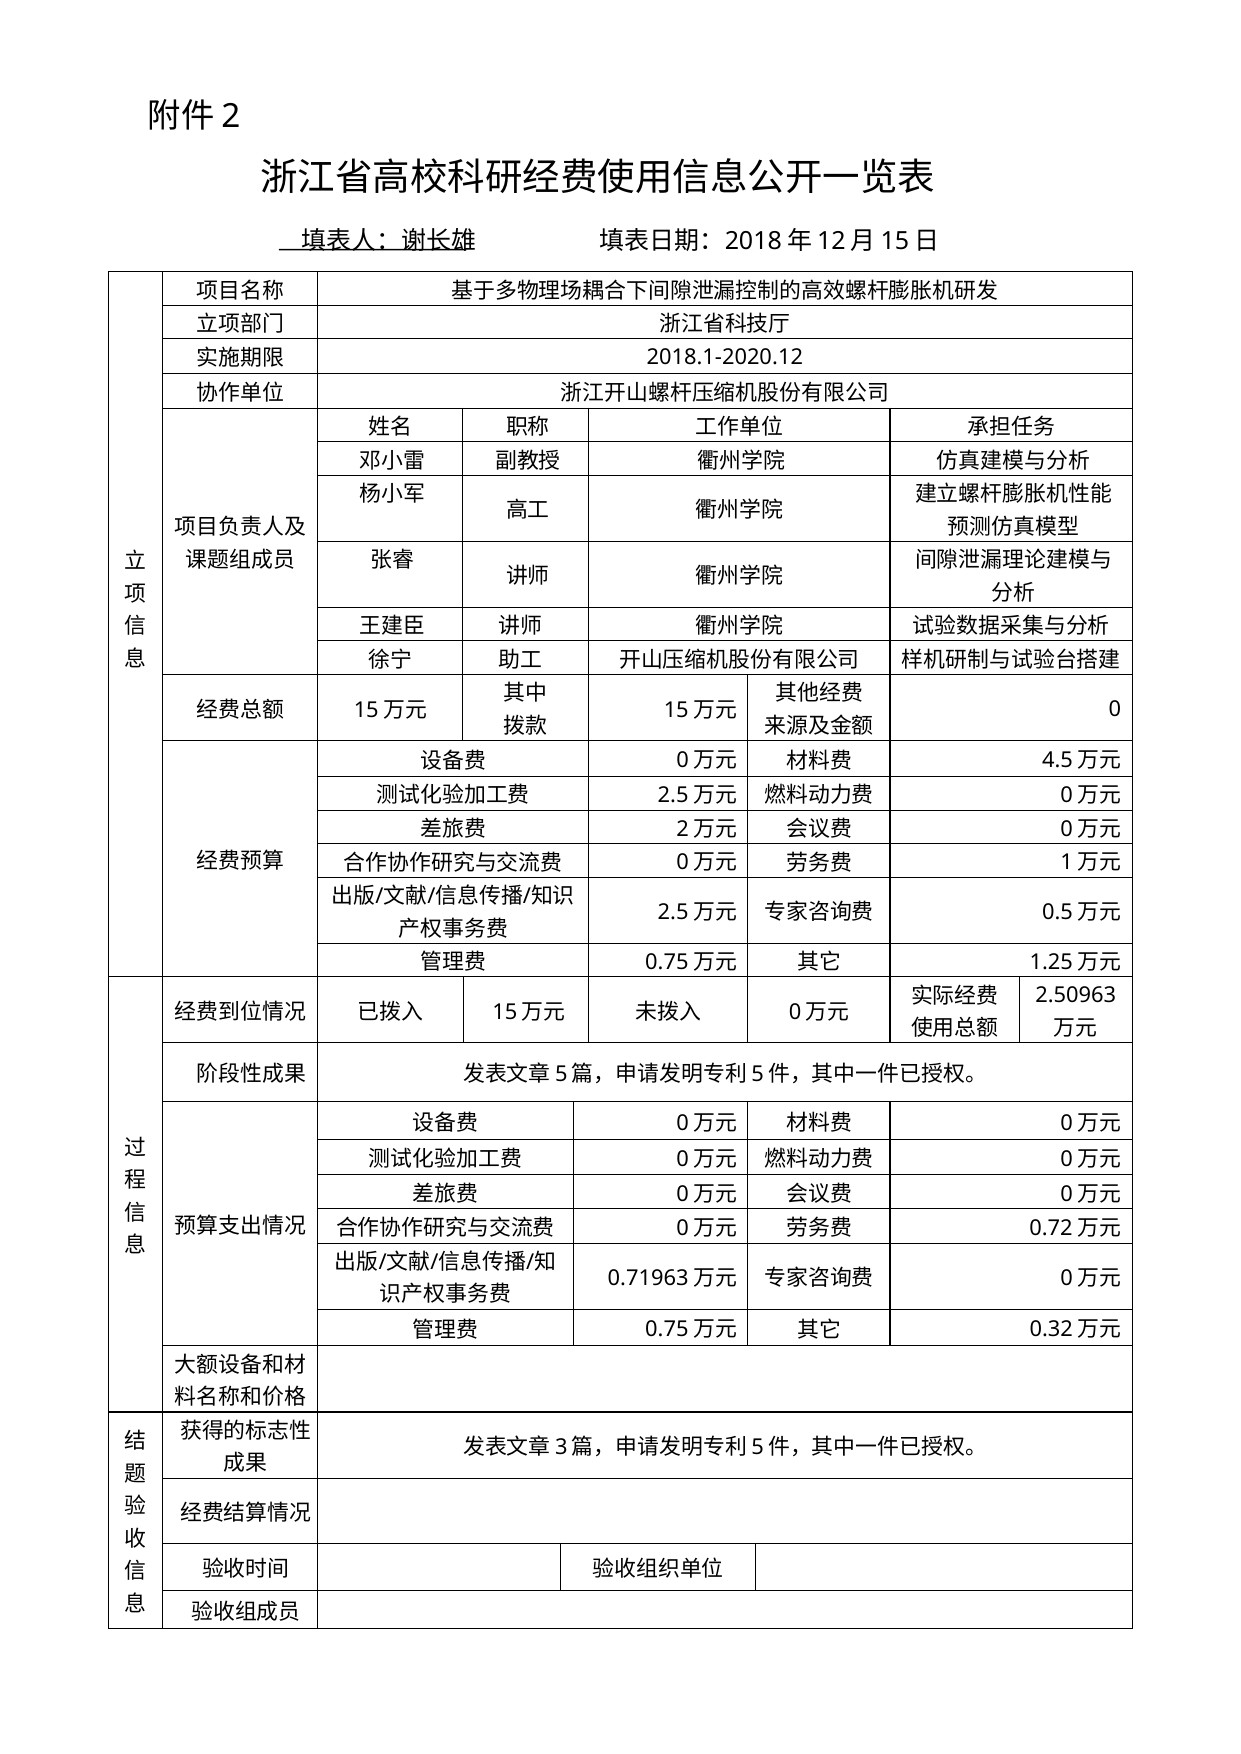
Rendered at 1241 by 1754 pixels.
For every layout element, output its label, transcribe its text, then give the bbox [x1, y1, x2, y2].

table_cell 其它 [748, 944, 889, 976]
table_cell 承担任务 [891, 409, 1132, 441]
table_cell 预算支出情况 [163, 1102, 317, 1345]
table_cell 专家咨询费 [748, 1244, 889, 1308]
table_cell 0万元 [891, 1244, 1132, 1308]
table_cell 经费预算 [163, 741, 317, 976]
table_cell 衢州学院 [589, 442, 889, 475]
table_cell 1万元 [891, 844, 1132, 877]
table_cell 测试化验加工费 [318, 777, 588, 809]
table_cell 2.50963万元 [1020, 977, 1132, 1042]
table_cell 其他经费 来源及金额 [748, 675, 889, 740]
table_cell 0.5万元 [891, 878, 1132, 943]
table_cell 其它 [748, 1310, 889, 1345]
table_cell 15万元 [318, 675, 462, 740]
table_cell 发表文章3篇，申请发明专利5件，其中一件已授权。 [318, 1413, 1132, 1477]
table_cell 劳务费 [748, 1209, 889, 1242]
table_cell 0万元 [891, 811, 1132, 843]
table_cell 0万元 [748, 977, 889, 1042]
table_cell 材料费 [748, 1102, 889, 1139]
table_cell 阶段性成果 [163, 1043, 317, 1101]
table_cell [318, 1479, 1132, 1543]
table_cell 仿真建模与分析 [891, 442, 1132, 475]
table_cell 其中 拨款 [463, 675, 588, 740]
table_cell 管理费 [318, 944, 588, 976]
table_cell 浙江省科技厅 [318, 306, 1132, 338]
table_cell 实际经费使用总额 [891, 977, 1019, 1042]
table_cell 经费总额 [163, 675, 317, 740]
table_cell 讲师 [463, 542, 588, 607]
table_header 立项 信息 [109, 272, 162, 976]
table_cell 差旅费 [318, 1175, 573, 1208]
table_cell 已拨入 [318, 977, 463, 1042]
table_cell 设备费 [318, 1102, 573, 1139]
table_cell 浙江开山螺杆压缩机股份有限公司 [318, 374, 1132, 408]
table_cell 0万元 [574, 1175, 747, 1208]
table_cell 副教授 [463, 442, 588, 475]
table_cell 0 [891, 675, 1132, 740]
table_cell 职称 [463, 409, 588, 441]
table_cell 张睿 [318, 542, 462, 607]
table_cell 项目负责人及课题组成员 [163, 409, 317, 674]
table_cell 设备费 [318, 741, 588, 776]
table_cell 衢州学院 [589, 542, 889, 607]
table_cell [318, 1346, 1132, 1411]
table_cell 验收组成员 [163, 1591, 317, 1628]
table_cell 姓名 [318, 409, 462, 441]
table_cell 0.72万元 [891, 1209, 1132, 1242]
table_cell 徐宁 [318, 641, 462, 674]
table_cell 过程 信息 [109, 977, 162, 1411]
table_cell 结题验收信息 [109, 1413, 162, 1628]
table_cell 验收时间 [163, 1544, 317, 1590]
table_cell 经费到位情况 [163, 977, 317, 1042]
table_cell 1.25万元 [891, 944, 1132, 976]
table_cell 协作单位 [163, 374, 317, 408]
table_cell 会议费 [748, 811, 889, 843]
table_cell 试验数据采集与分析 [891, 608, 1132, 640]
table_cell 0万元 [574, 1102, 747, 1139]
table_cell 会议费 [748, 1175, 889, 1208]
table_cell 4.5万元 [891, 741, 1132, 776]
table_cell 开山压缩机股份有限公司 [589, 641, 889, 674]
table_cell 经费结算情况 [163, 1479, 317, 1543]
table_cell 实施期限 [163, 339, 317, 373]
table_cell 建立螺杆膨胀机性能预测仿真模型 [891, 476, 1132, 541]
table_cell 劳务费 [748, 844, 889, 877]
table_cell 验收组织单位 [561, 1544, 755, 1590]
table_cell 0.32万元 [891, 1310, 1132, 1345]
table_cell 高工 [463, 476, 588, 541]
table_cell 王建臣 [318, 608, 462, 640]
table_cell 2万元 [589, 811, 747, 843]
table_cell 立项部门 [163, 306, 317, 338]
table_cell 0万元 [891, 1102, 1132, 1139]
table_cell 邓小雷 [318, 442, 462, 475]
text 填表人：谢长雄 填表日期：2018年12月15日 [148, 206, 1092, 271]
table_cell 合作协作研究与交流费 [318, 1209, 573, 1242]
table_cell 0万元 [574, 1140, 747, 1174]
table_cell 衢州学院 [589, 476, 889, 541]
table_cell 发表文章5篇，申请发明专利5件，其中一件已授权。 [318, 1043, 1132, 1101]
table_header 基于多物理场耦合下间隙泄漏控制的高效螺杆膨胀机研发 [318, 272, 1132, 305]
table_cell 管理费 [318, 1310, 573, 1345]
table_cell 0.71963万元 [574, 1244, 747, 1308]
table_cell 0万元 [589, 741, 747, 776]
table_cell 0万元 [589, 844, 747, 877]
table_cell 2018.1-2020.12 [318, 339, 1132, 373]
table_cell 2.5万元 [589, 878, 747, 943]
table_cell 工作单位 [589, 409, 889, 441]
table_cell 合作协作研究与交流费 [318, 844, 588, 877]
table_cell 杨小军 [318, 476, 462, 541]
table_cell 间隙泄漏理论建模与分析 [891, 542, 1132, 607]
table_cell 助工 [463, 641, 588, 674]
table_cell 15万元 [589, 675, 747, 740]
table_cell 大额设备和材料名称和价格 [163, 1346, 317, 1411]
table_cell 0万元 [891, 1175, 1132, 1208]
table_cell 0.75万元 [589, 944, 747, 976]
table_cell 测试化验加工费 [318, 1140, 573, 1174]
table_cell 0万元 [891, 1140, 1132, 1174]
table_cell 未拨入 [589, 977, 747, 1042]
table_cell 0万元 [891, 777, 1132, 809]
table_cell [318, 1591, 1132, 1628]
table_cell 材料费 [748, 741, 889, 776]
text 浙江省高校科研经费使用信息公开一览表 [148, 141, 1092, 206]
table_cell 讲师 [463, 608, 588, 640]
table_cell [318, 1544, 560, 1590]
table_cell 燃料动力费 [748, 777, 889, 809]
table_cell 获得的标志性成果 [163, 1413, 317, 1477]
table_cell 衢州学院 [589, 608, 889, 640]
table_cell 燃料动力费 [748, 1140, 889, 1174]
table_cell 0万元 [574, 1209, 747, 1242]
table_cell 0.75万元 [574, 1310, 747, 1345]
table_cell 样机研制与试验台搭建 [891, 641, 1132, 674]
table_cell 差旅费 [318, 811, 588, 843]
table_cell 15万元 [464, 977, 588, 1042]
table_cell [756, 1544, 1132, 1590]
table_cell 出版/文献/信息传播/知识产权事务费 [318, 1244, 573, 1308]
table_cell 出版/文献/信息传播/知识产权事务费 [318, 878, 588, 943]
table_cell 专家咨询费 [748, 878, 889, 943]
table_header 项目名称 [163, 272, 317, 305]
table_cell 2.5万元 [589, 777, 747, 809]
